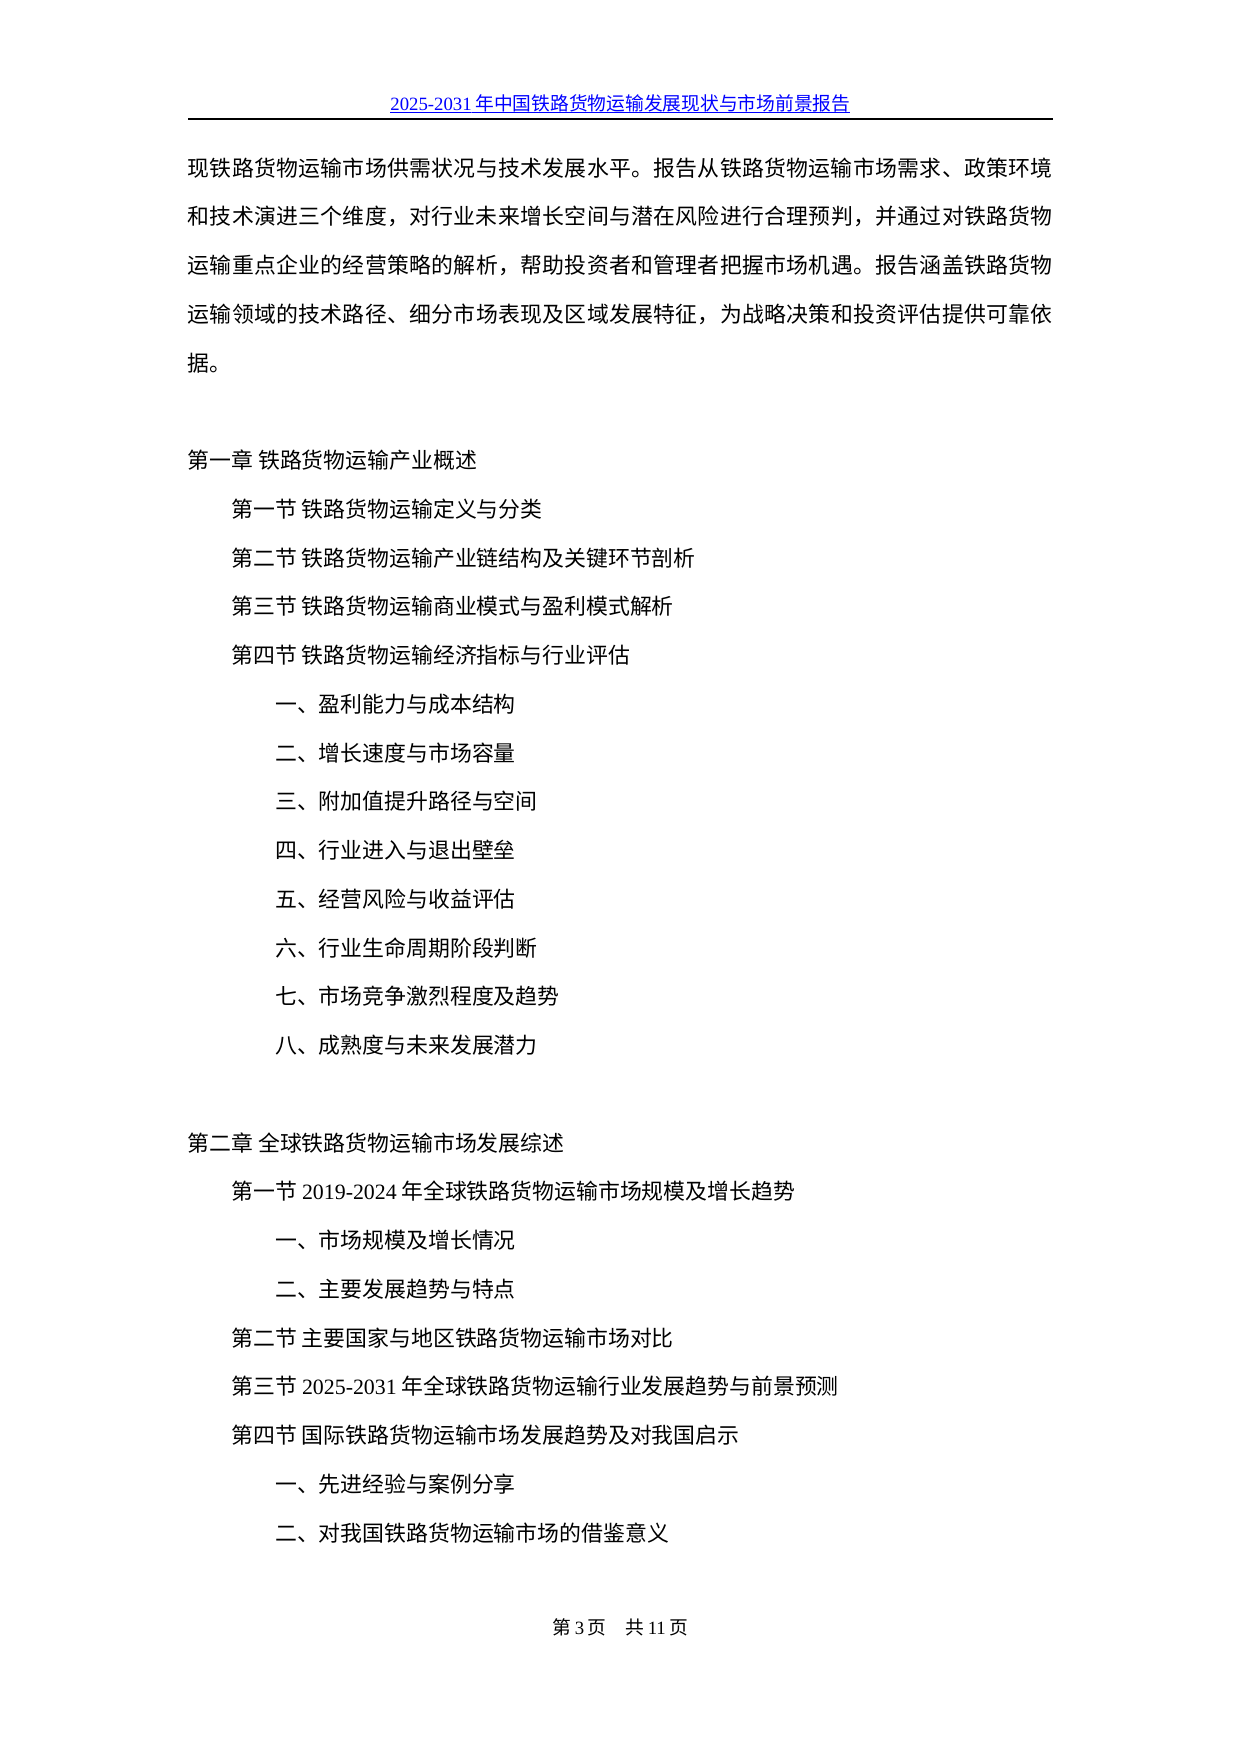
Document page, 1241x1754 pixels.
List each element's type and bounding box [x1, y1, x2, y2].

text [187, 150, 1053, 1548]
